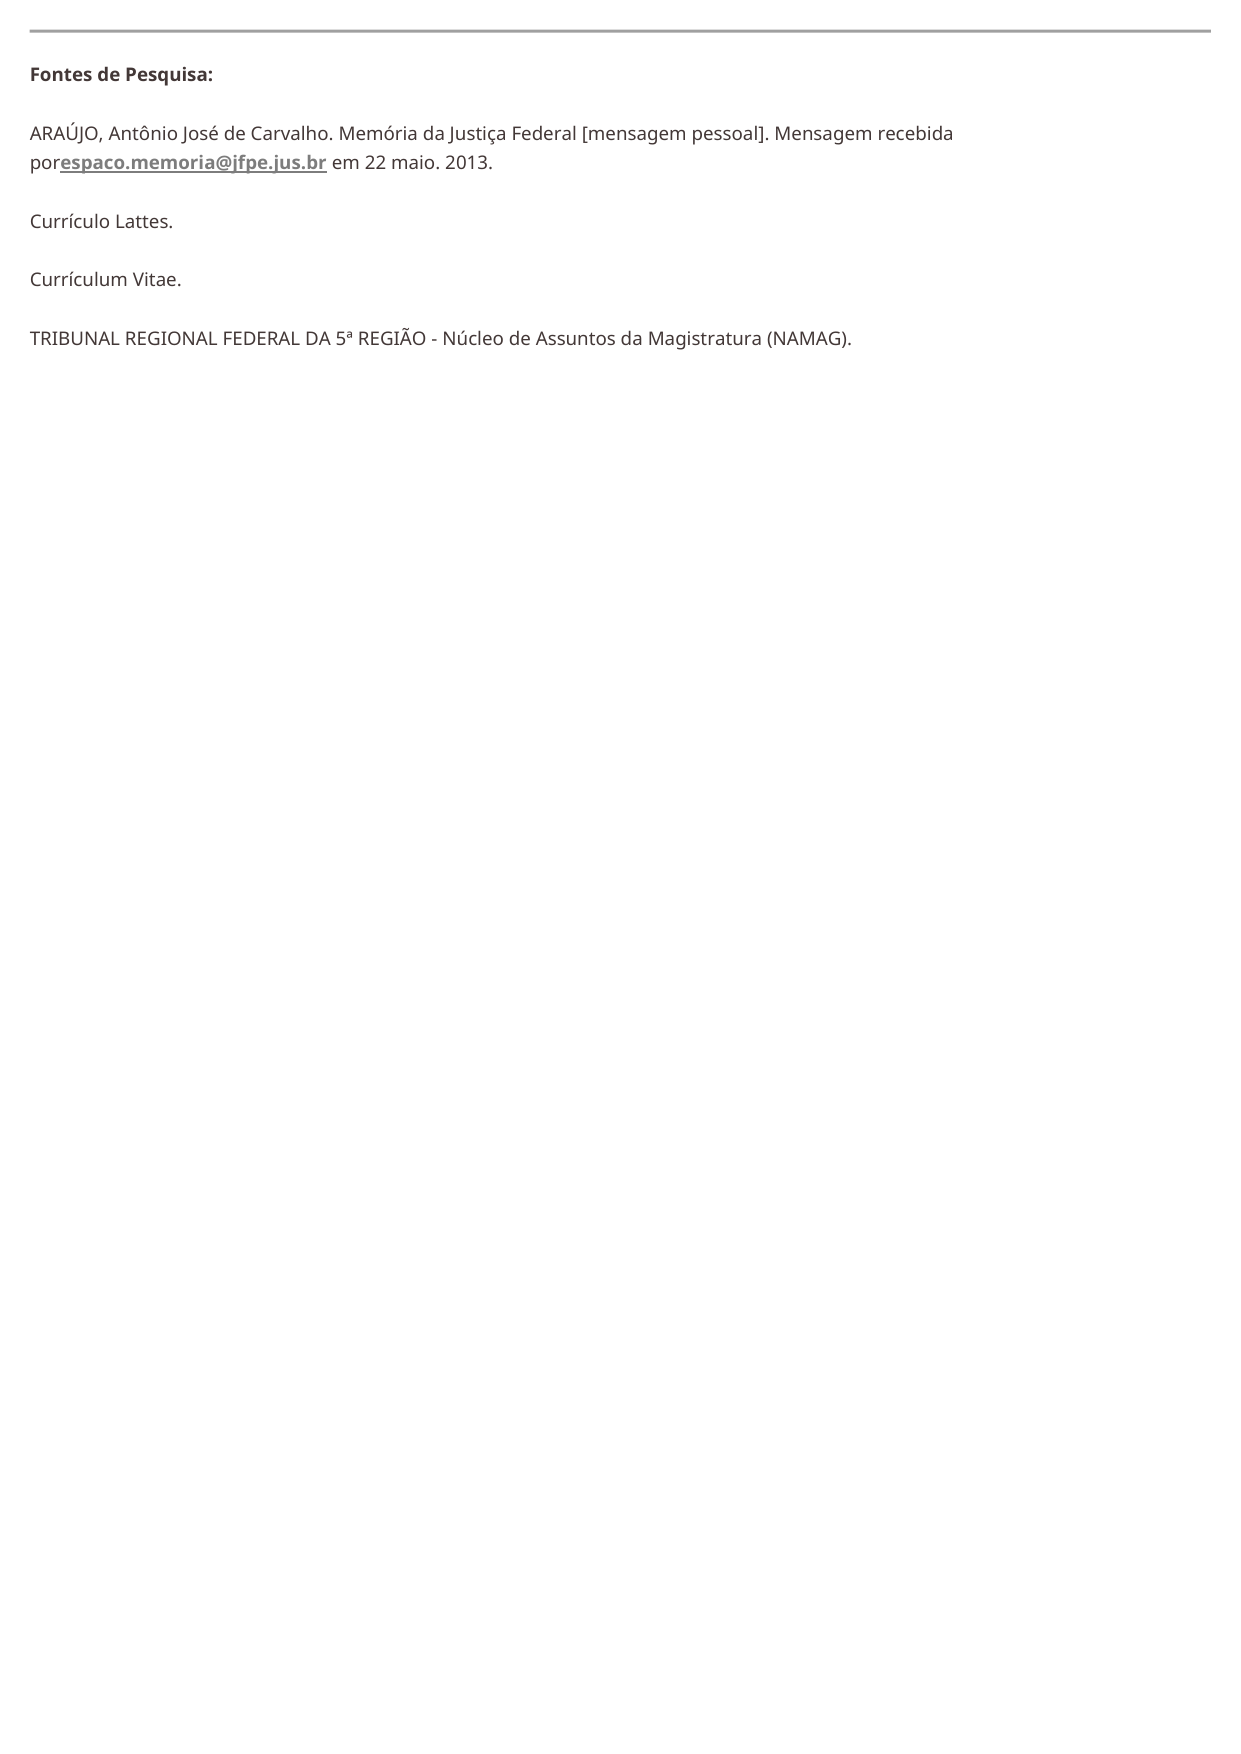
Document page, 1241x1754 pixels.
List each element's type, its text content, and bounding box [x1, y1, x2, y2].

text Fontes de Pesquisa: ARAÚJO, Antônio José de Carvalho. Memória da Justiça Federal [mensagem pessoal]. Mensagem recebida porespaco.memoria@jfpe.jus.br em 22 maio. 2013. Currículo Lattes. Currículum Vitae. TRIBUNAL REGIONAL FEDERAL DA 5ª REGIÃO - Núcleo de Assuntos da Magistratura (NAMAG). [29, 62, 1211, 351]
